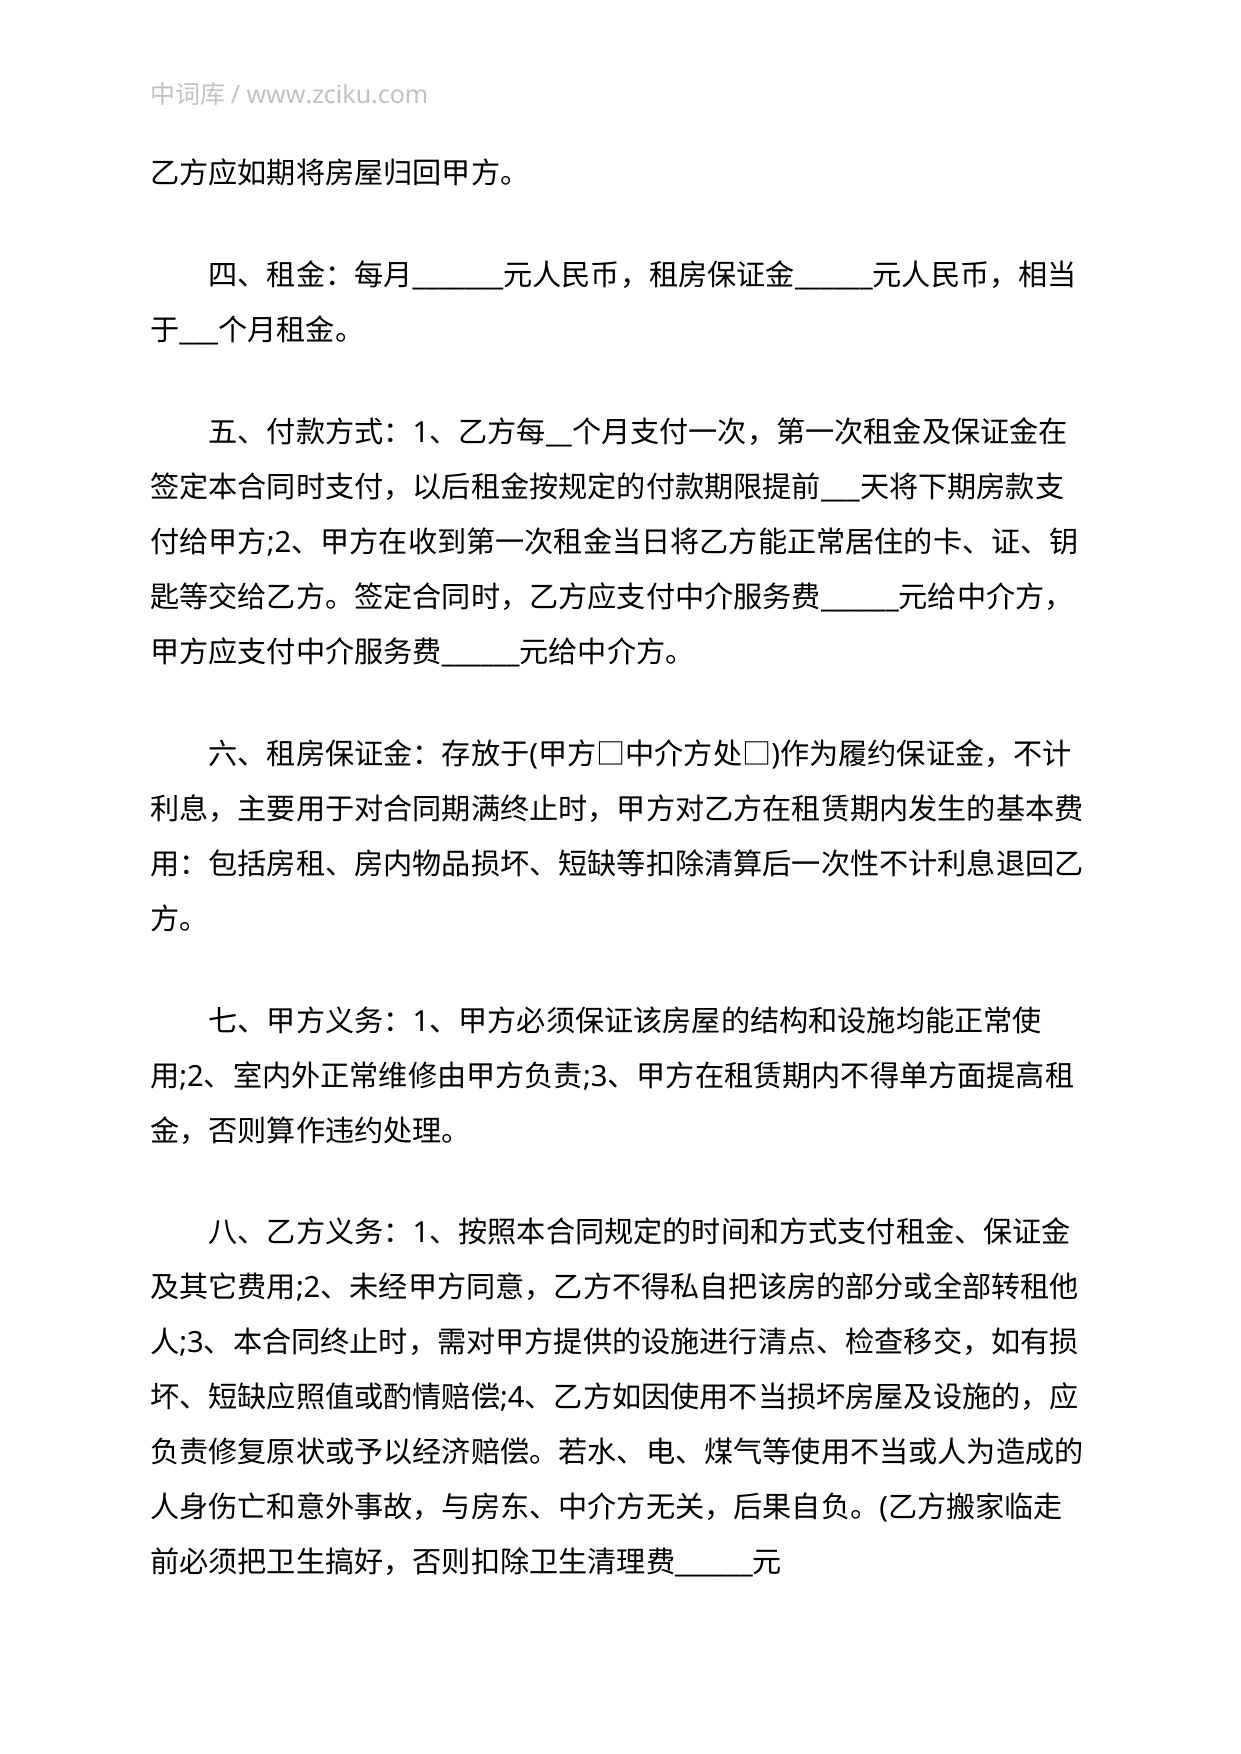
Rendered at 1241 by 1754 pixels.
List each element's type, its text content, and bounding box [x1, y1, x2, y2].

text 五、付款方式：1、乙方每__个月支付一次，第一次租金及保证金在签定本合同时支付，以后租金按规定的付款期限提前___天将下期房款支付给甲方;2、甲方在收到第一次租金当日将乙方能正常居住的卡、证、钥匙等交给乙方。签定合同时，乙方应支付中介服务费______元给中介方，甲方应支付中介服务费______元给中介方。 [150, 409, 1090, 671]
text 四、租金：每月_______元人民币，租房保证金______元人民币，相当于___个月租金。 [150, 252, 1090, 349]
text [150, 150, 1090, 192]
text 八、乙方义务：1、按照本合同规定的时间和方式支付租金、保证金及其它费用;2、未经甲方同意，乙方不得私自把该房的部分或全部转租他人;3、本合同终止时，需对甲方提供的设施进行清点、检查移交，如有损坏、短缺应照值或酌情赔偿;4、乙方如因使用不当损坏房屋及设施的，应负责修复原状或予以经济赔偿。若水、电、煤气等使用不当或人为造成的人身伤亡和意外事故，与房东、中介方无关，后果自负。(乙方搬家临走前必须把卫生搞好，否则扣除卫生清理费______元 [150, 1209, 1090, 1581]
text 七、甲方义务：1、甲方必须保证该房屋的结构和设施均能正常使用;2、室内外正常维修由甲方负责;3、甲方在租赁期内不得单方面提高租金，否则算作违约处理。 [150, 997, 1090, 1149]
text 六、租房保证金：存放于(甲方□中介方处□)作为履约保证金，不计利息，主要用于对合同期满终止时，甲方对乙方在租赁期内发生的基本费用：包括房租、房内物品损坏、短缺等扣除清算后一次性不计利息退回乙方。 [150, 731, 1090, 938]
